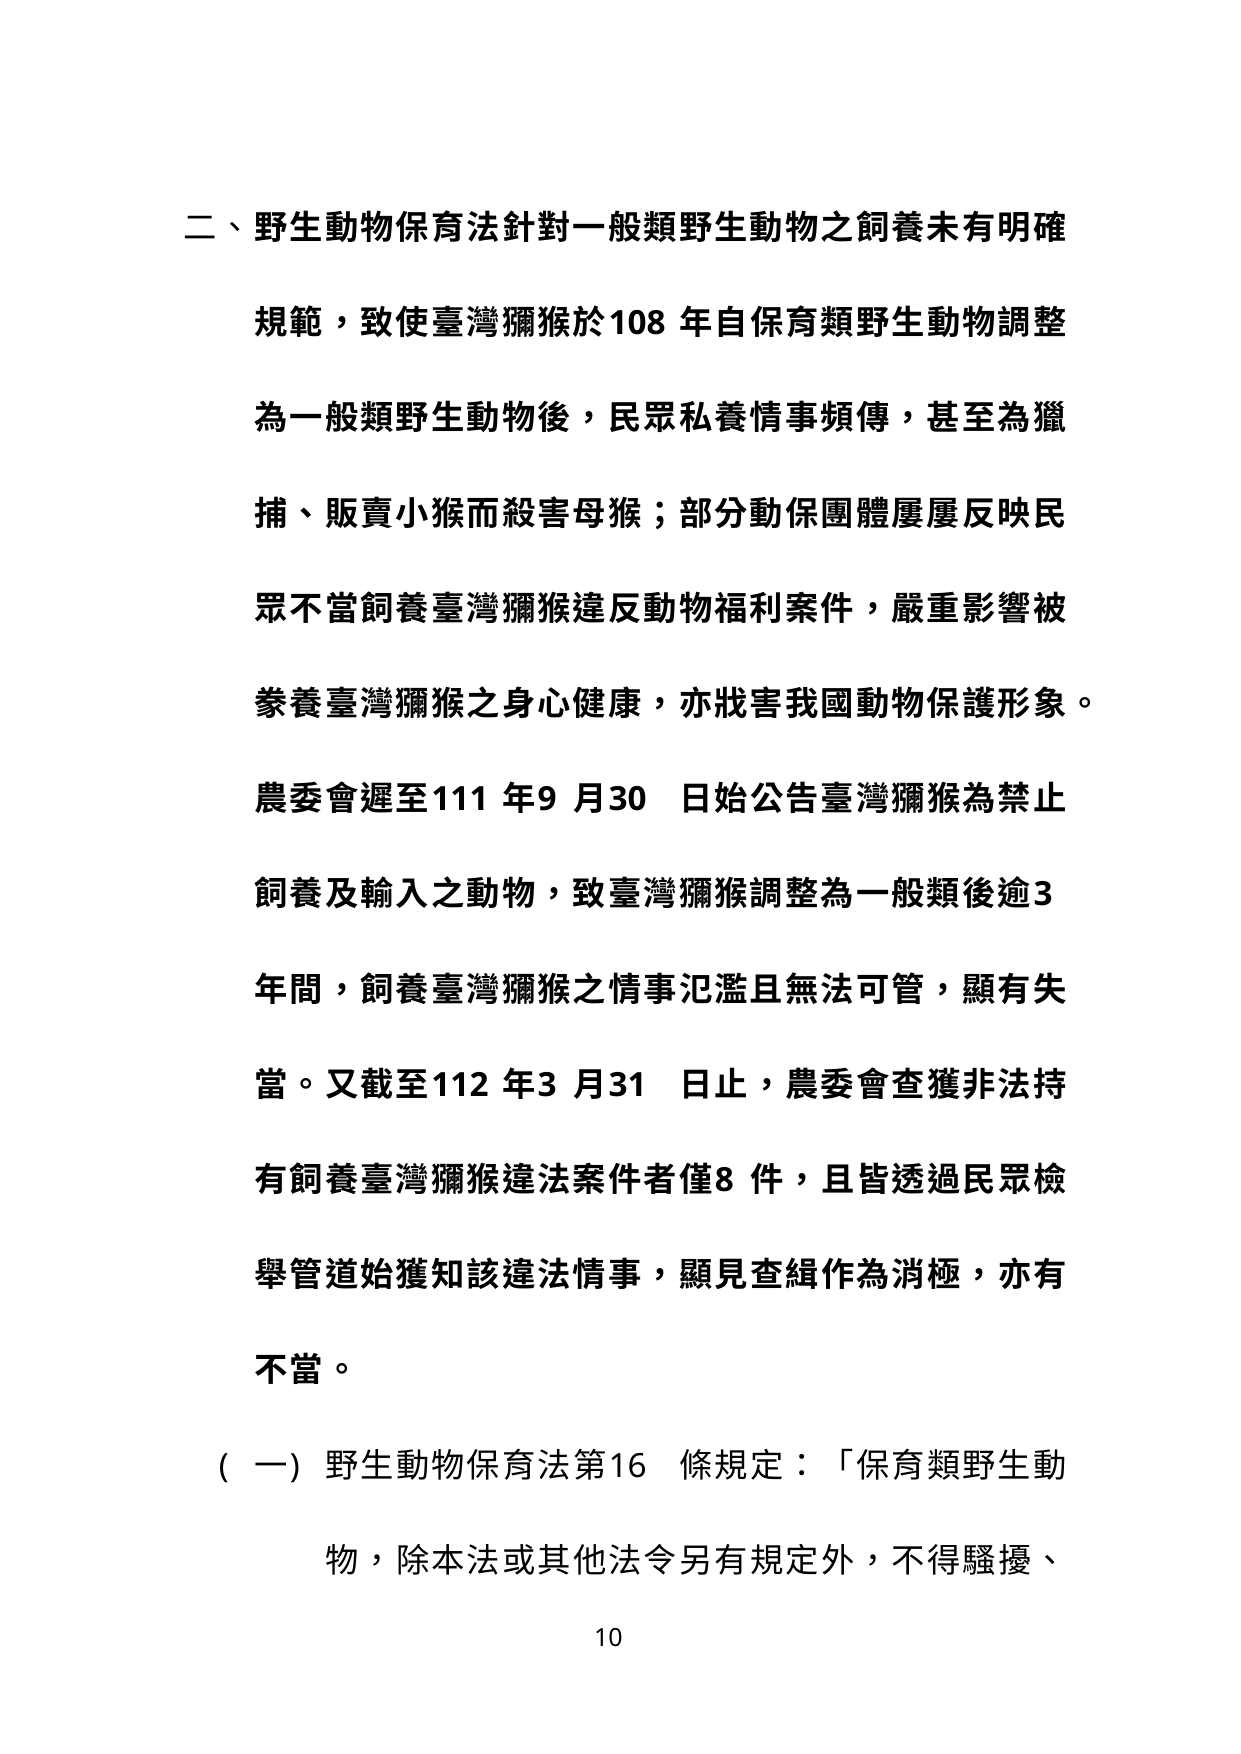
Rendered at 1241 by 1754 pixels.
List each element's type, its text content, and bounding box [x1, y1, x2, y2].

subtitle 野生動物保育法針對一般類野生動物之飼養未有明確規範，致使臺灣獼猴於108年自保育類野生動物調整為一般類野生動物後，民眾私養情事頻傳，甚至為獵捕、販賣小猴而殺害母猴；部分動保團體屢屢反映民眾不當飼養臺灣獼猴違反動物福利案件，嚴重影響被豢養臺灣獼猴之身心健康，亦戕害我國動物保護形象。農委會遲至111年9月30日始公告臺灣獼猴為禁止飼養及輸入之動物，致臺灣獼猴調整為一般類後逾3年間，飼養臺灣獼猴之情事氾濫且無法可管，顯有失當。又截至112年3月31日止，農委會查獲非法持有飼養臺灣獼猴違法案件者僅8件，且皆透過民眾檢舉管道始獲知該違法情事，顯見查緝作為消極，亦有不當。 [183, 177, 1069, 1415]
